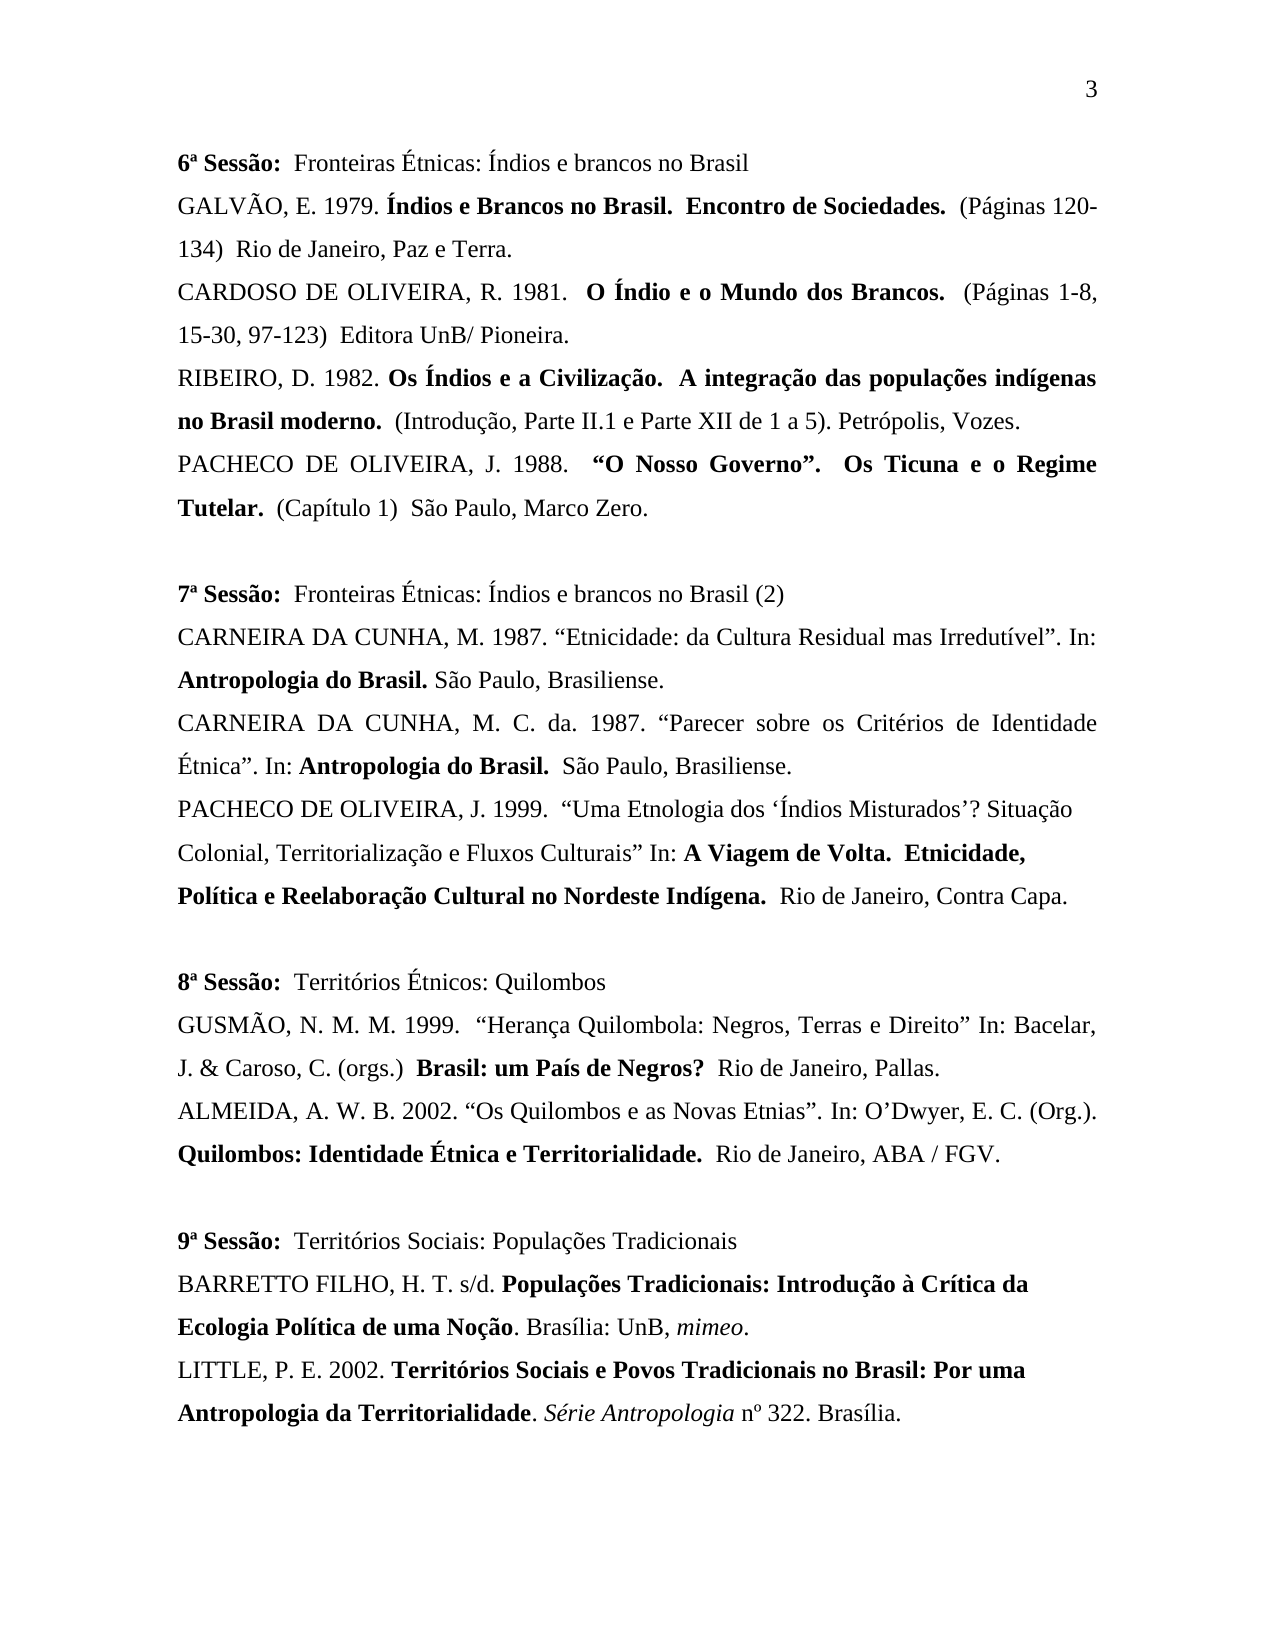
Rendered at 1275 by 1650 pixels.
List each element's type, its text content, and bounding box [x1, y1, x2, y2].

text PACHECO DE OLIVEIRA, J. 1988. “O Nosso Governo”. Os Ticuna e o Regime Tutelar. (Capítulo 1) São Paulo, Marco Zero. [177, 449, 1098, 521]
text 9ª Sessão: Territórios Sociais: Populações Tradicionais [177, 1226, 1098, 1254]
text 6ª Sessão: Fronteiras Étnicas: Índios e brancos no Brasil [177, 148, 1098, 176]
text BARRETTO FILHO, H. T. s/d. Populações Tradicionais: Introdução à Crítica da Ecologia Política de uma Noção. Brasília: UnB, mimeo. [177, 1269, 1098, 1341]
text CARNEIRA DA CUNHA, M. C. da. 1987. “Parecer sobre os Critérios de Identidade Étnica”. In: Antropologia do Brasil. São Paulo, Brasiliense. [177, 708, 1098, 780]
text LITTLE, P. E. 2002. Territórios Sociais e Povos Tradicionais no Brasil: Por uma Antropologia da Territorialidade. Série Antropologia nº 322. Brasília. [177, 1355, 1098, 1427]
text RIBEIRO, D. 1982. Os Índios e a Civilização. A integração das populações indígenas no Brasil moderno. (Introdução, Parte II.1 e Parte XII de 1 a 5). Petrópolis, Vozes. [177, 363, 1098, 435]
text ALMEIDA, A. W. B. 2002. “Os Quilombos e as Novas Etnias”. In: O’Dwyer, E. C. (Org.). Quilombos: Identidade Étnica e Territorialidade. Rio de Janeiro, ABA / FGV. [177, 1096, 1098, 1168]
text GALVÃO, E. 1979. Índios e Brancos no Brasil. Encontro de Sociedades. (Páginas 120-134) Rio de Janeiro, Paz e Terra. [177, 191, 1098, 263]
text GUSMÃO, N. M. M. 1999. “Herança Quilombola: Negros, Terras e Direito” In: Bacelar, J. & Caroso, C. (orgs.) Brasil: um País de Negros? Rio de Janeiro, Pallas. [177, 1010, 1098, 1082]
text PACHECO DE OLIVEIRA, J. 1999. “Uma Etnologia dos ‘Índios Misturados’? Situação Colonial, Territorialização e Fluxos Culturais” In: A Viagem de Volta. Etnicidade, Política e Reelaboração Cultural no Nordeste Indígena. Rio de Janeiro, Contra Capa. [177, 794, 1098, 909]
text CARNEIRA DA CUNHA, M. 1987. “Etnicidade: da Cultura Residual mas Irredutível”. In: Antropologia do Brasil. São Paulo, Brasiliense. [177, 622, 1098, 694]
text CARDOSO DE OLIVEIRA, R. 1981. O Índio e o Mundo dos Brancos. (Páginas 1-8, 15-30, 97-123) Editora UnB/ Pioneira. [177, 277, 1098, 349]
text 7ª Sessão: Fronteiras Étnicas: Índios e brancos no Brasil (2) [177, 579, 1098, 608]
text 8ª Sessão: Territórios Étnicos: Quilombos [177, 967, 1098, 996]
